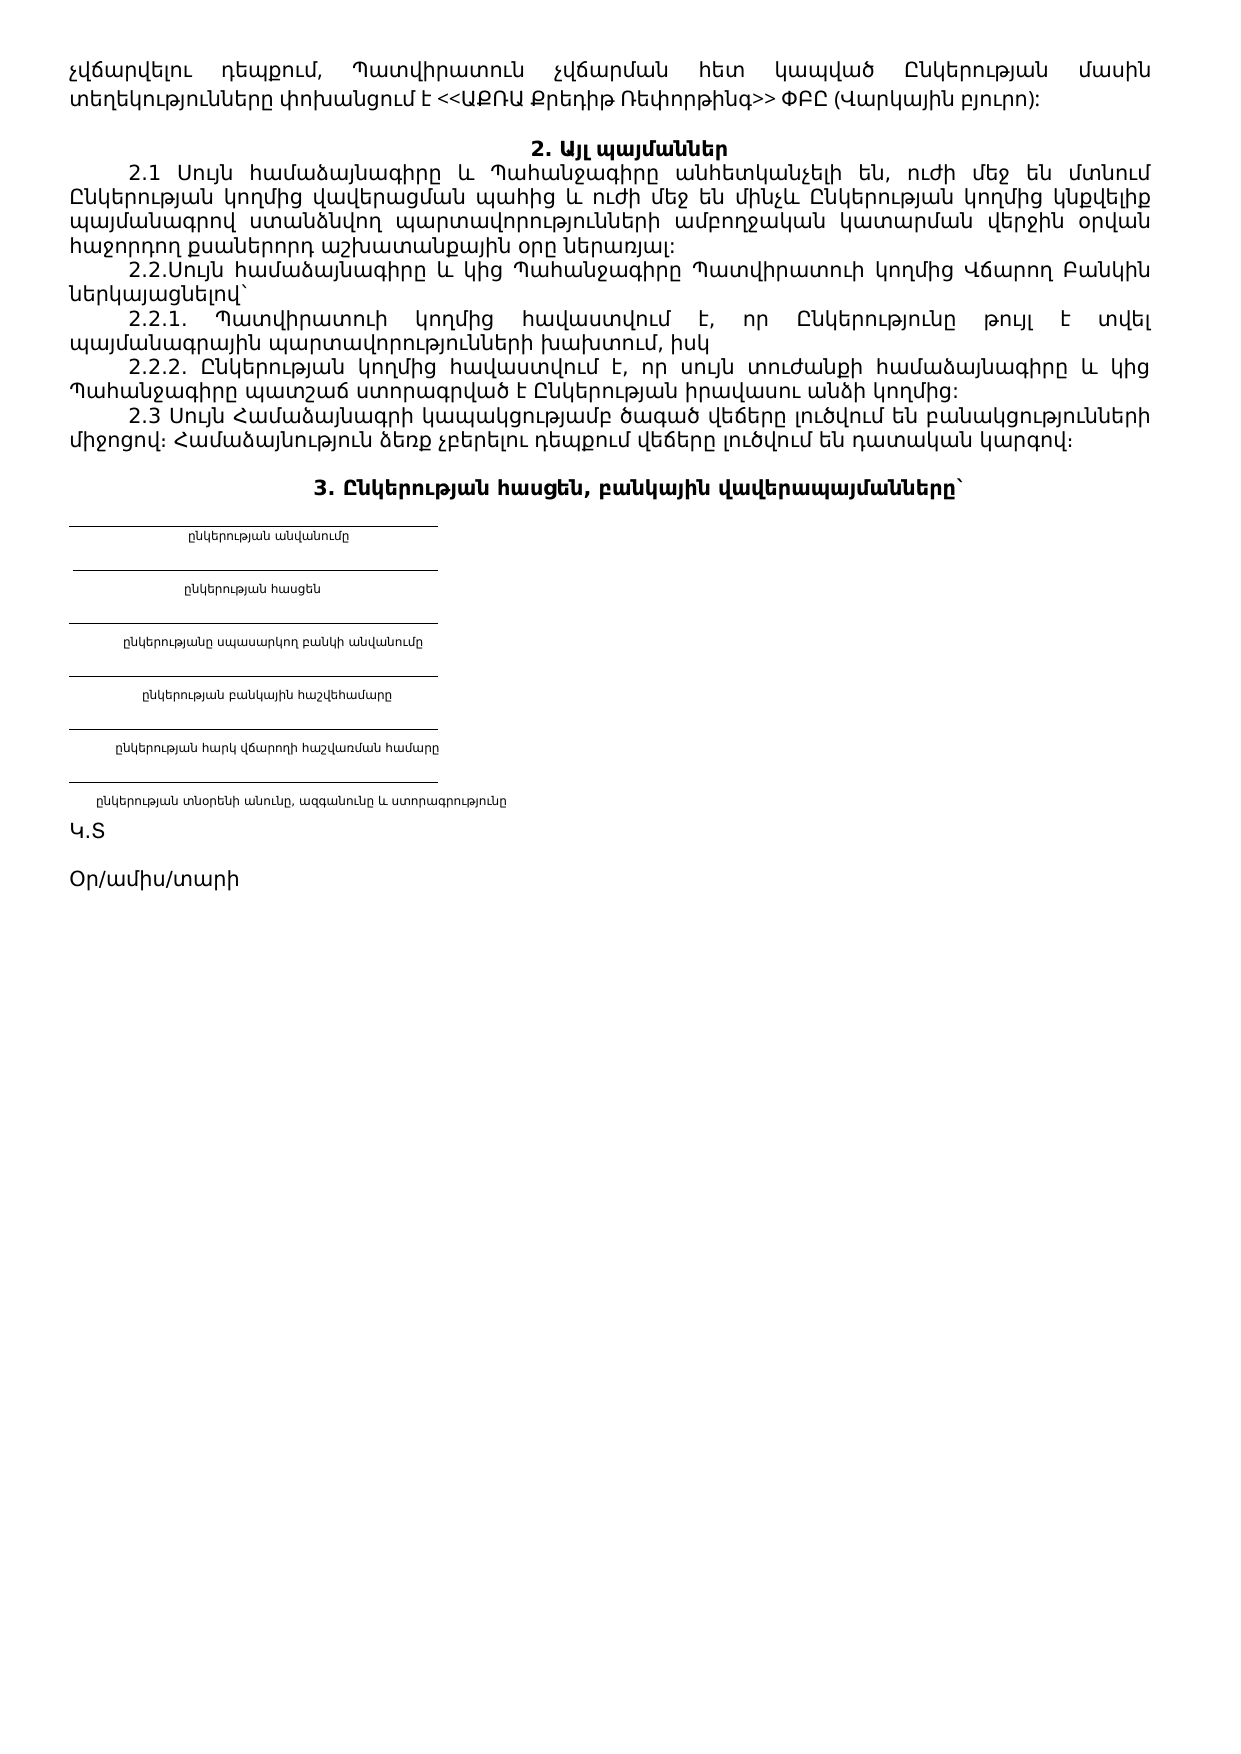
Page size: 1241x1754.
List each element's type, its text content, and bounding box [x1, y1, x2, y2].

text ընկերության անվանումը [69, 529, 1152, 554]
text Օր/ամիս/տարի [69, 867, 1152, 892]
text 2․ Այլ պայմաններ [107, 137, 1152, 161]
text ընկերության տնօրենի անունը, ազգանունը և ստորագրությունը [69, 794, 1152, 819]
text 2.2.Սույն համաձայնագիրը և կից Պահանջագիրը Պատվիրատուի կողմից Վճարող Բանկին ներկայացնելով` [69, 258, 1152, 307]
text 2.2.1. Պատվիրատուի կողմից հավաստվում է, որ Ընկերությունը թույլ է տվել պայմանագրային պարտավորությունների խախտում, իսկ [69, 307, 1152, 355]
text 2.3 Սույն Համաձայնագրի կապակցությամբ ծագած վեճերը լուծվում են բանակցությունների միջոցով։ Համաձայնություն ձեռք չբերելու դեպքում վեճերը լուծվում են դատական կարգով։ [69, 404, 1152, 452]
text ընկերության հասցեն [69, 582, 1152, 607]
text 2.1 Սույն համաձայնագիրը և Պահանջագիրը անհետկանչելի են, ուժի մեջ են մտնում Ընկերության կողմից վավերացման պահից և ուժի մեջ են մինչև Ընկերության կողմից կնքվելիք պայմանագրով ստանձնվող պարտավորությունների ամբողջական կատարման վերջին օրվան հաջորդող քսաներորդ աշխատանքային օրը ներառյալ: [69, 161, 1152, 258]
text 2.2.2. Ընկերության կողմից հավաստվում է, որ սույն տուժանքի համաձայնագիրը և կից Պահանջագիրը պատշաճ ստորագրված է Ընկերության իրավասու անձի կողմից: [69, 355, 1152, 404]
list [69, 56, 1152, 112]
text ընկերությանը սպասարկող բանկի անվանումը [69, 636, 1152, 660]
text ընկերության հարկ վճարողի հաշվառման համարը [69, 742, 1152, 766]
text 3. Ընկերության հասցեն, բանկային վավերապայմանները` [69, 476, 1152, 501]
text Կ.Տ [69, 819, 1152, 843]
text ընկերության բանկային հաշվեհամարը [69, 688, 1152, 713]
